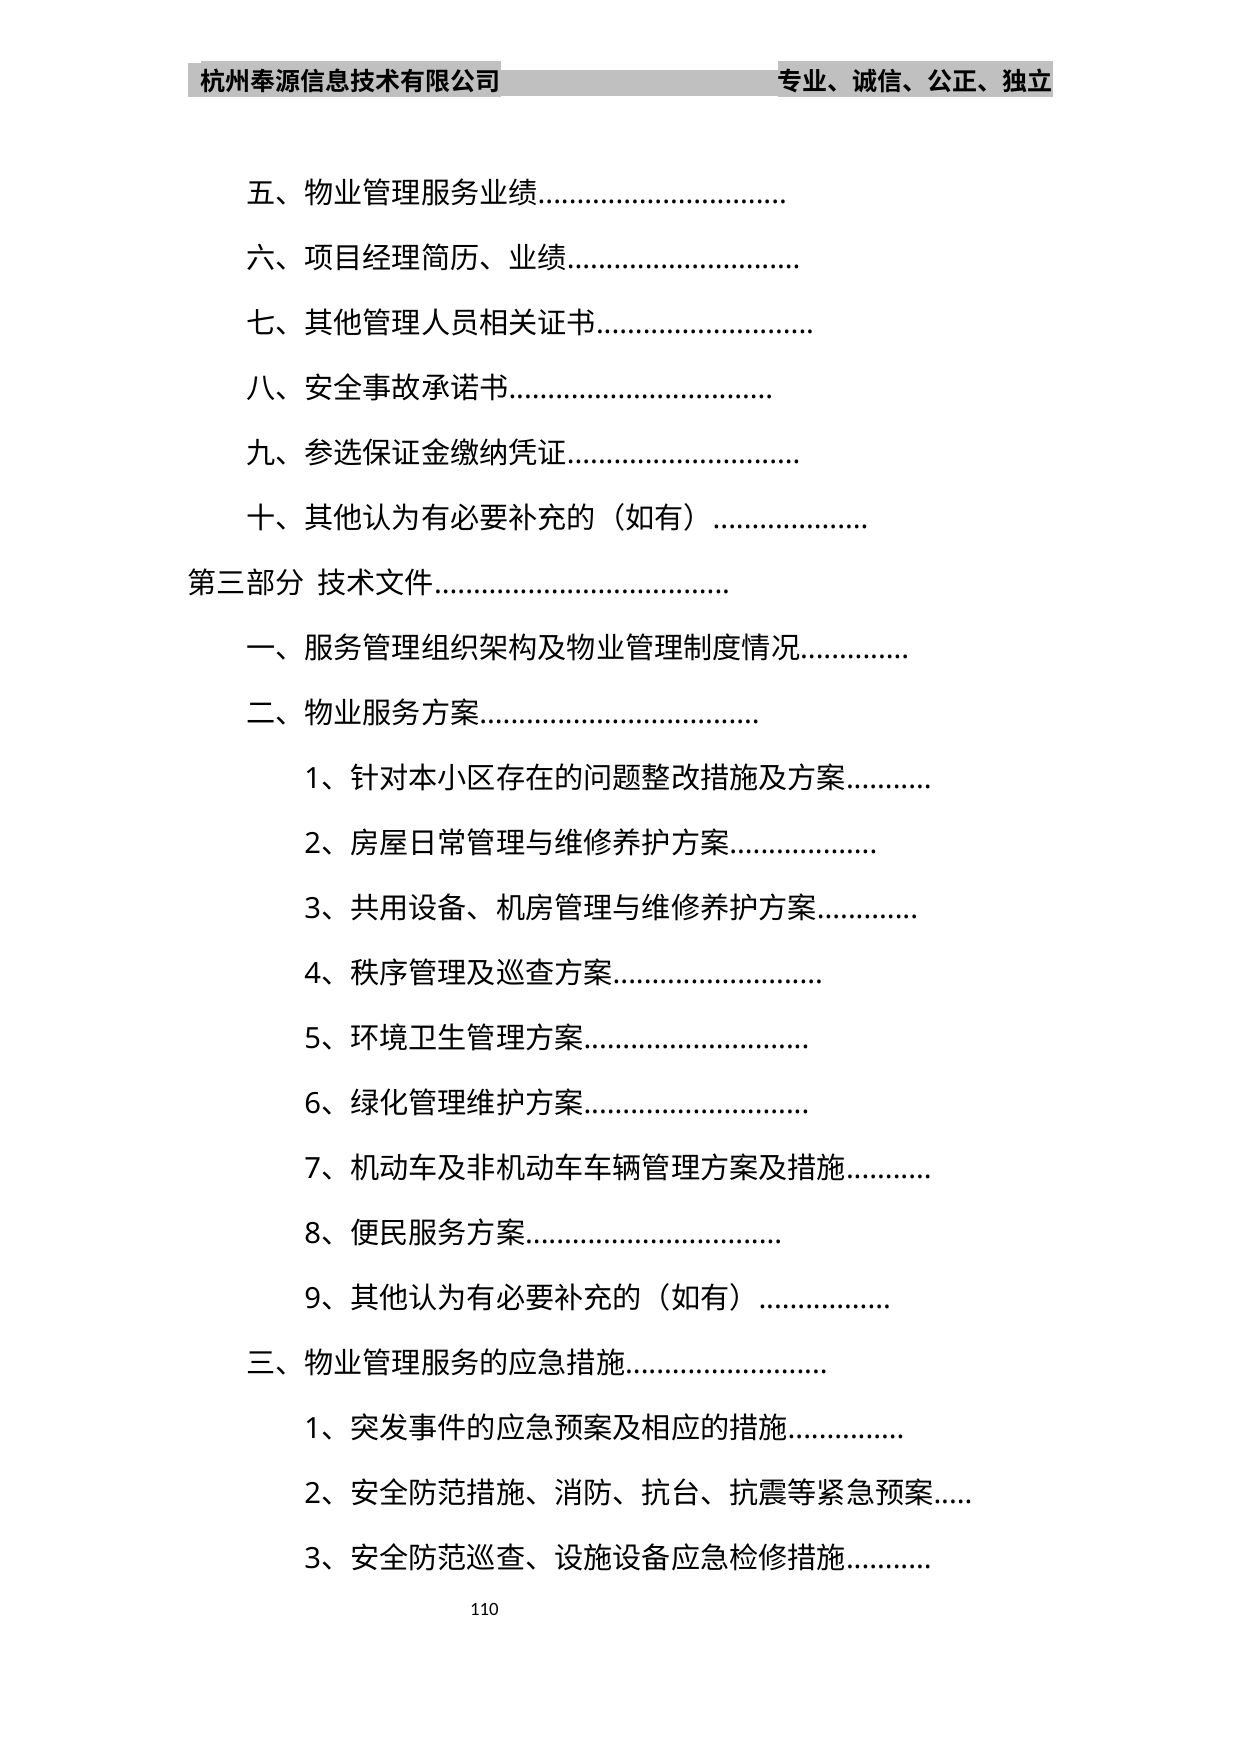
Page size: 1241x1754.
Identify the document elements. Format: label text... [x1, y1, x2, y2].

text 六、项目经理简历、业绩.............................. [187, 223, 1053, 288]
text 五、物业管理服务业绩................................ [187, 158, 1053, 223]
text 九、参选保证金缴纳凭证.............................. [187, 418, 1053, 483]
text 第三部分 技术文件...................................... [187, 548, 1053, 613]
text 5、环境卫生管理方案............................. [187, 1003, 1053, 1068]
text 三、物业管理服务的应急措施.......................... [187, 1328, 1053, 1393]
text 2、房屋日常管理与维修养护方案................... [187, 808, 1053, 873]
text 7、机动车及非机动车车辆管理方案及措施........... [187, 1133, 1053, 1198]
text 3、安全防范巡查、设施设备应急检修措施........... [187, 1523, 1053, 1588]
text 一、服务管理组织架构及物业管理制度情况.............. [187, 613, 1053, 678]
picture [186, 60, 215, 90]
text 9、其他认为有必要补充的（如有）................. [187, 1263, 1053, 1328]
text 8、便民服务方案................................. [187, 1198, 1053, 1263]
text 6、绿化管理维护方案............................. [187, 1068, 1053, 1133]
text 七、其他管理人员相关证书............................ [187, 288, 1053, 353]
text 3、共用设备、机房管理与维修养护方案............. [187, 873, 1053, 938]
text 2、安全防范措施、消防、抗台、抗震等紧急预案..... [187, 1458, 1053, 1523]
text 1、针对本小区存在的问题整改措施及方案........... [187, 743, 1053, 808]
text 1、突发事件的应急预案及相应的措施............... [187, 1393, 1053, 1458]
text 八、安全事故承诺书.................................. [187, 353, 1053, 418]
text 十、其他认为有必要补充的（如有）.................... [187, 483, 1053, 548]
text 二、物业服务方案.................................... [187, 678, 1053, 743]
text 4、秩序管理及巡查方案........................... [187, 938, 1053, 1003]
